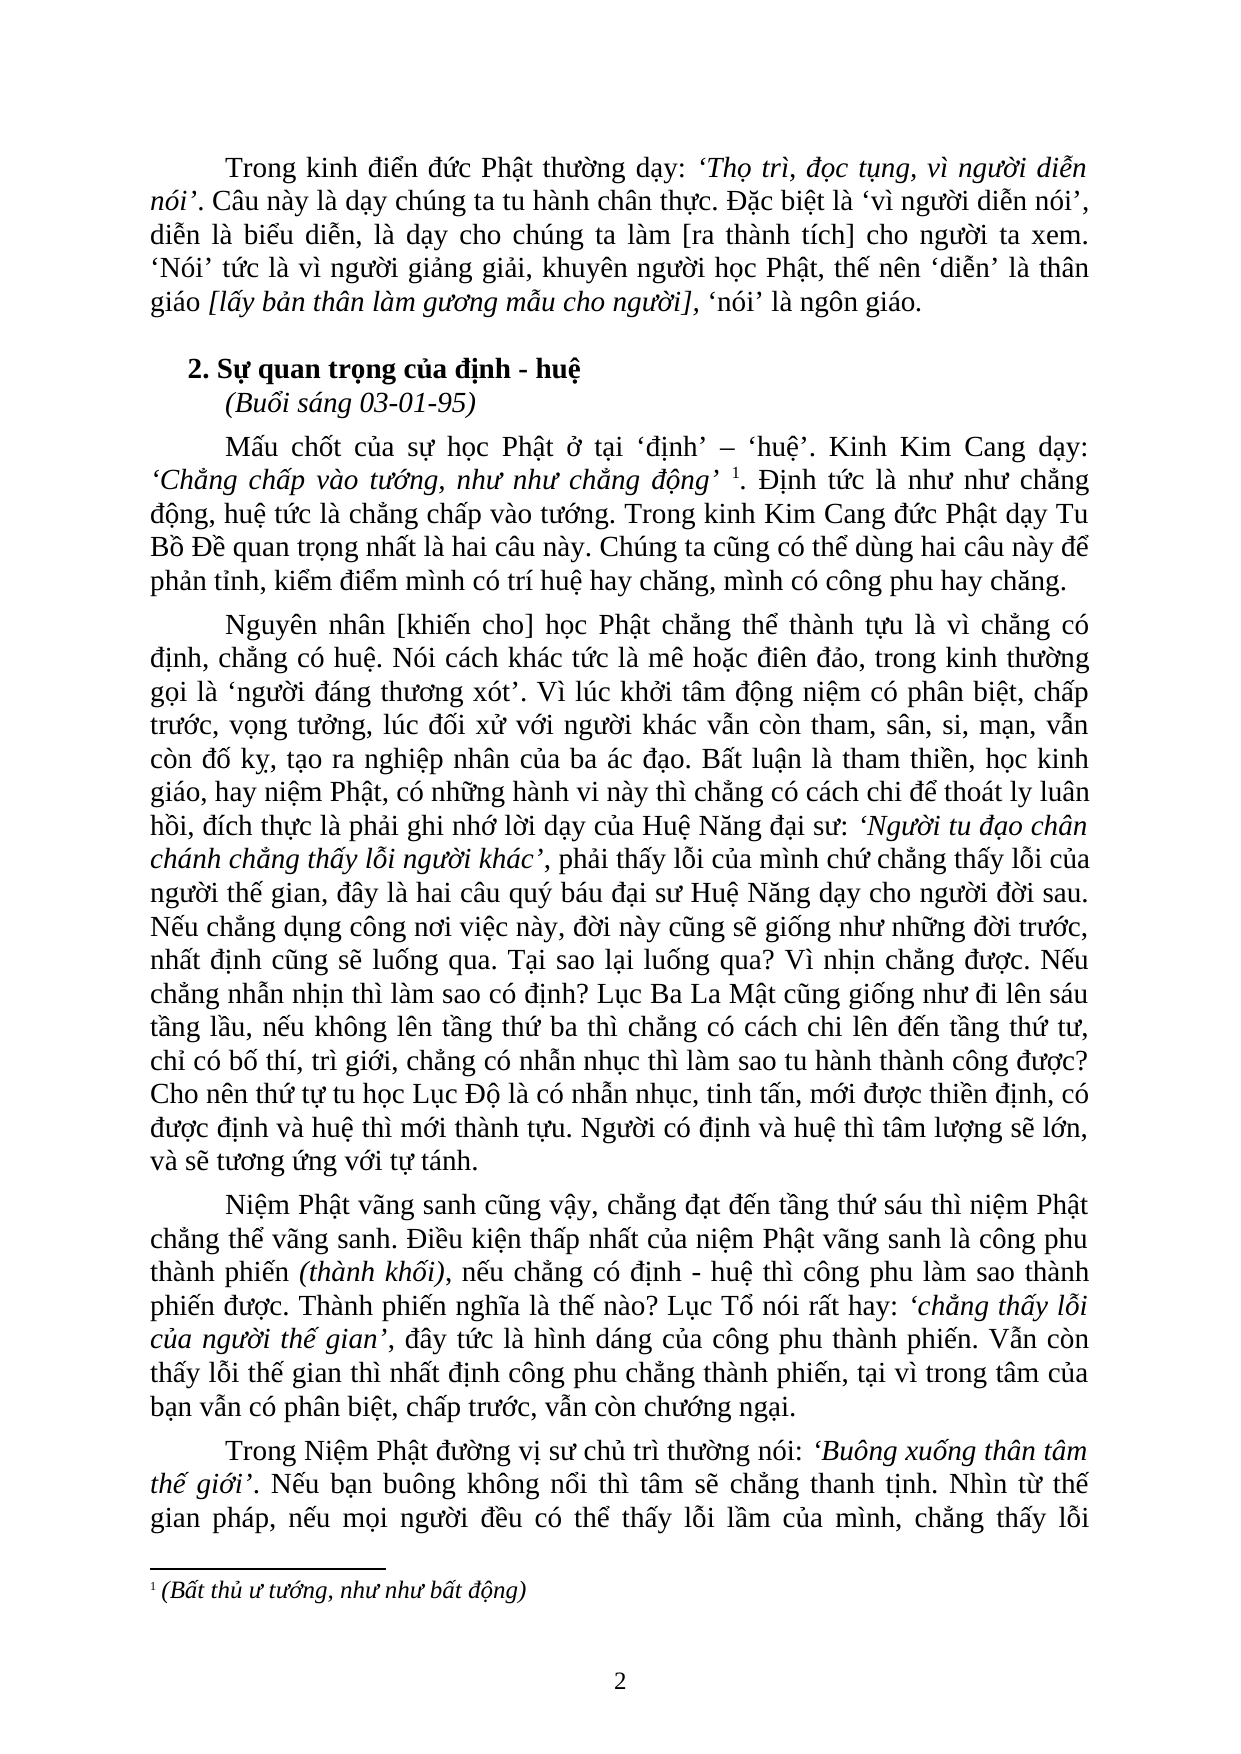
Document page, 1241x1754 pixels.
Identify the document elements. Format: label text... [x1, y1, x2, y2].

text Nguyên nhân [khiến cho] học Phật chẳng thể thành tựu là vì chẳng có định, chẳng có huệ. Nói cách khác tức là mê hoặc điên đảo, trong kinh thường gọi là ‘người đáng thương xót’. Vì lúc khởi tâm động niệm có phân biệt, chấp trước, vọng tưởng, lúc đối xử với người khác vẫn còn tham, sân, si, mạn, vẫn còn đố kỵ, tạo ra nghiệp nhân của ba ác đạo. Bất luận là tham thiền, học kinh giáo, hay niệm Phật, có những hành vi này thì chẳng có cách chi để thoát ly luân hồi, đích thực là phải ghi nhớ lời dạy của Huệ Năng đại sư: ‘Người tu đạo chân chánh chẳng thấy lỗi người khác’, phải thấy lỗi của mình chứ chẳng thấy lỗi của người thế gian, đây là hai câu quý báu đại sư Huệ Năng dạy cho người đời sau. Nếu chẳng dụng công nơi việc này, đời này cũng sẽ giống như những đời trước, nhất định cũng sẽ luống qua. Tại sao lại luống qua? Vì nhịn chẳng được. Nếu chẳng nhẫn nhịn thì làm sao có định? Lục Ba La Mật cũng giống như đi lên sáu tầng lầu, nếu không lên tầng thứ ba thì chẳng có cách chi lên đến tầng thứ tư, chỉ có bố thí, trì giới, chẳng có nhẫn nhục thì làm sao tu hành thành công được? Cho nên thứ tự tu học Lục Ðộ là có nhẫn nhục, tinh tấn, mới được thiền định, có được định và huệ thì mới thành tựu. Người có định và huệ thì tâm lượng sẽ lớn, và sẽ tương ứng với tự tánh. [150, 607, 1090, 1177]
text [150, 1433, 1090, 1533]
text (Buổi sáng 03-01-95) [187, 385, 1090, 418]
text 2. Sự quan trọng của định - huệ [187, 351, 1090, 385]
text Niệm Phật vãng sanh cũng vậy, chẳng đạt đến tầng thứ sáu thì niệm Phật chẳng thể vãng sanh. Ðiều kiện thấp nhất của niệm Phật vãng sanh là công phu thành phiến (thành khối), nếu chẳng có định - huệ thì công phu làm sao thành phiến được. Thành phiến nghĩa là thế nào? Lục Tổ nói rất hay: ‘chẳng thấy lỗi của người thế gian’, đây tức là hình dáng của công phu thành phiến. Vẫn còn thấy lỗi thế gian thì nhất định công phu chẳng thành phiến, tại vì trong tâm của bạn vẫn có phân biệt, chấp trước, vẫn còn chướng ngại. [150, 1187, 1090, 1422]
text Trong kinh điển đức Phật thường dạy: ‘Thọ trì, đọc tụng, vì người diễn nói’. Câu này là dạy chúng ta tu hành chân thực. Ðặc biệt là ‘vì người diễn nói’, diễn là biểu diễn, là dạy cho chúng ta làm [ra thành tích] cho người ta xem. ‘Nói’ tức là vì người giảng giải, khuyên người học Phật, thế nên ‘diễn’ là thân giáo [lấy bản thân làm gương mẫu cho người], ‘nói’ là ngôn giáo. [150, 150, 1090, 318]
text Mấu chốt của sự học Phật ở tại ‘định’ – ‘huệ’. Kinh Kim Cang dạy: ‘Chẳng chấp vào tướng, như như chẳng động’ . Ðịnh tức là như như chẳng động, huệ tức là chẳng chấp vào tướng. Trong kinh Kim Cang đức Phật dạy Tu Bồ Ðề quan trọng nhất là hai câu này. Chúng ta cũng có thể dùng hai câu này để phản tỉnh, kiểm điểm mình có trí huệ hay chăng, mình có công phu hay chăng. [150, 429, 1090, 596]
